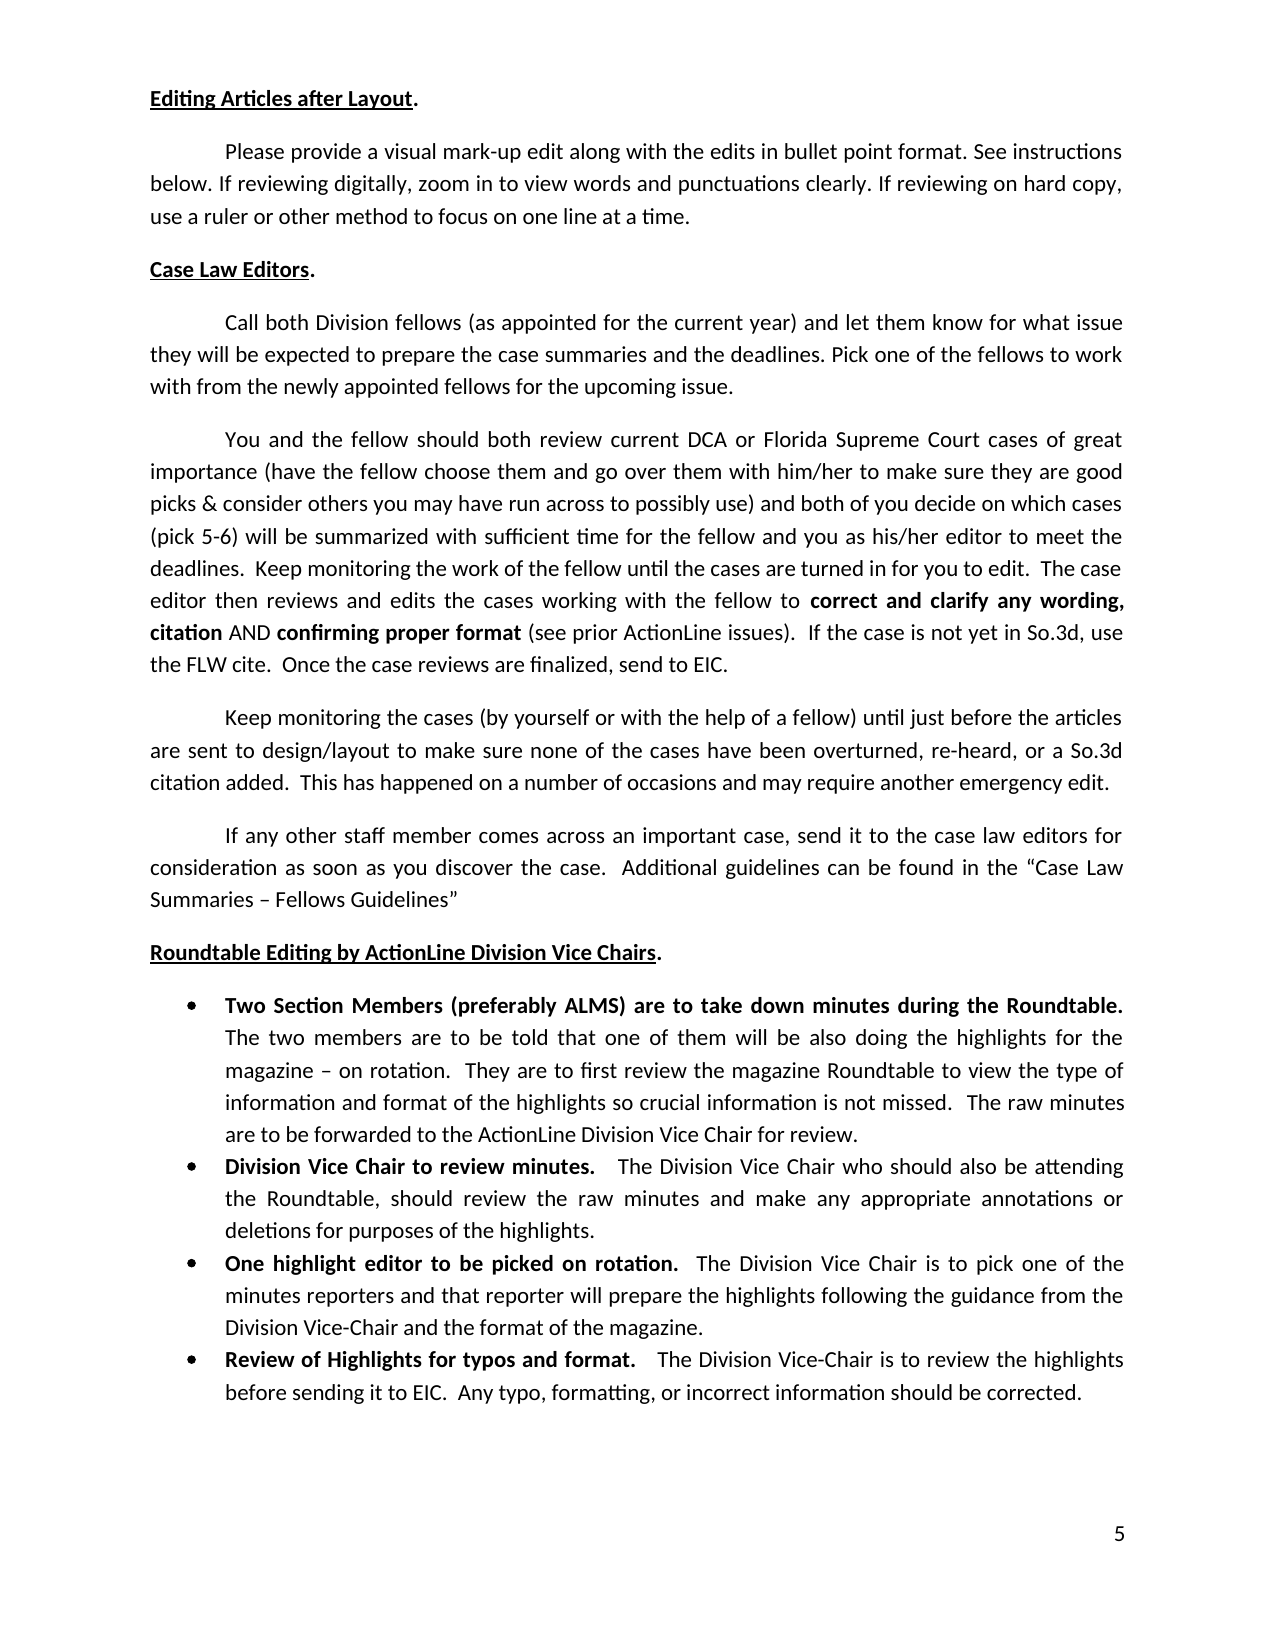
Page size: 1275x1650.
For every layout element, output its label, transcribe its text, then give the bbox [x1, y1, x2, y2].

list Division Vice Chair to review minutes. The Division Vice Chair who should also be attending the Roundtable, should review the raw minutes and make any appropriate annotations or deletions for purposes of the highlights. [187, 1152, 1125, 1245]
text Editing Articles after Layout. [150, 84, 1125, 112]
text You and the fellow should both review current DCA or Florida Supreme Court cases of great importance (have the fellow choose them and go over them with him/her to make sure they are good picks & consider others you may have run across to possibly use) and both of you decide on which cases (pick 5-6) will be summarized with sufficient time for the fellow and you as his/her editor to meet the deadlines. Keep monitoring the work of the fellow until the cases are turned in for you to edit. The case editor then reviews and edits the cases working with the fellow to correct and clarify any wording, citation AND confirming proper format (see prior ActionLine issues). If the case is not yet in So.3d, use the FLW cite. Once the case reviews are finalized, send to EIC. [150, 425, 1125, 678]
text Call both Division fellows (as appointed for the current year) and let them know for what issue they will be expected to prepare the case summaries and the deadlines. Pick one of the fellows to work with from the newly appointed fellows for the upcoming issue. [150, 308, 1125, 400]
list One highlight editor to be picked on rotation. The Division Vice Chair is to pick one of the minutes reporters and that reporter will prepare the highlights following the guidance from the Division Vice-Chair and the format of the magazine. [187, 1249, 1125, 1341]
text Please provide a visual mark-up edit along with the edits in bullet point format. See instructions below. If reviewing digitally, zoom in to view words and punctuations clearly. If reviewing on hard copy, use a ruler or other method to focus on one line at a time. [150, 137, 1125, 230]
text Case Law Editors. [150, 255, 1125, 283]
text If any other staff member comes across an important case, send it to the case law editors for consideration as soon as you discover the case. Additional guidelines can be found in the “Case Law Summaries – Fellows Guidelines” [150, 821, 1125, 913]
list Review of Highlights for typos and format. The Division Vice-Chair is to review the highlights before sending it to EIC. Any typo, formatting, or incorrect information should be corrected. [187, 1345, 1125, 1406]
list Two Section Members (preferably ALMS) are to take down minutes during the Roundtable. The two members are to be told that one of them will be also doing the highlights for the magazine – on rotation. They are to first review the magazine Roundtable to view the type of information and format of the highlights so crucial information is not missed. The raw minutes are to be forwarded to the ActionLine Division Vice Chair for review. [187, 991, 1125, 1148]
text Roundtable Editing by ActionLine Division Vice Chairs. [150, 938, 1125, 966]
text Keep monitoring the cases (by yourself or with the help of a fellow) until just before the articles are sent to design/layout to make sure none of the cases have been overturned, re-heard, or a So.3d citation added. This has happened on a number of occasions and may require another emergency edit. [150, 703, 1125, 796]
